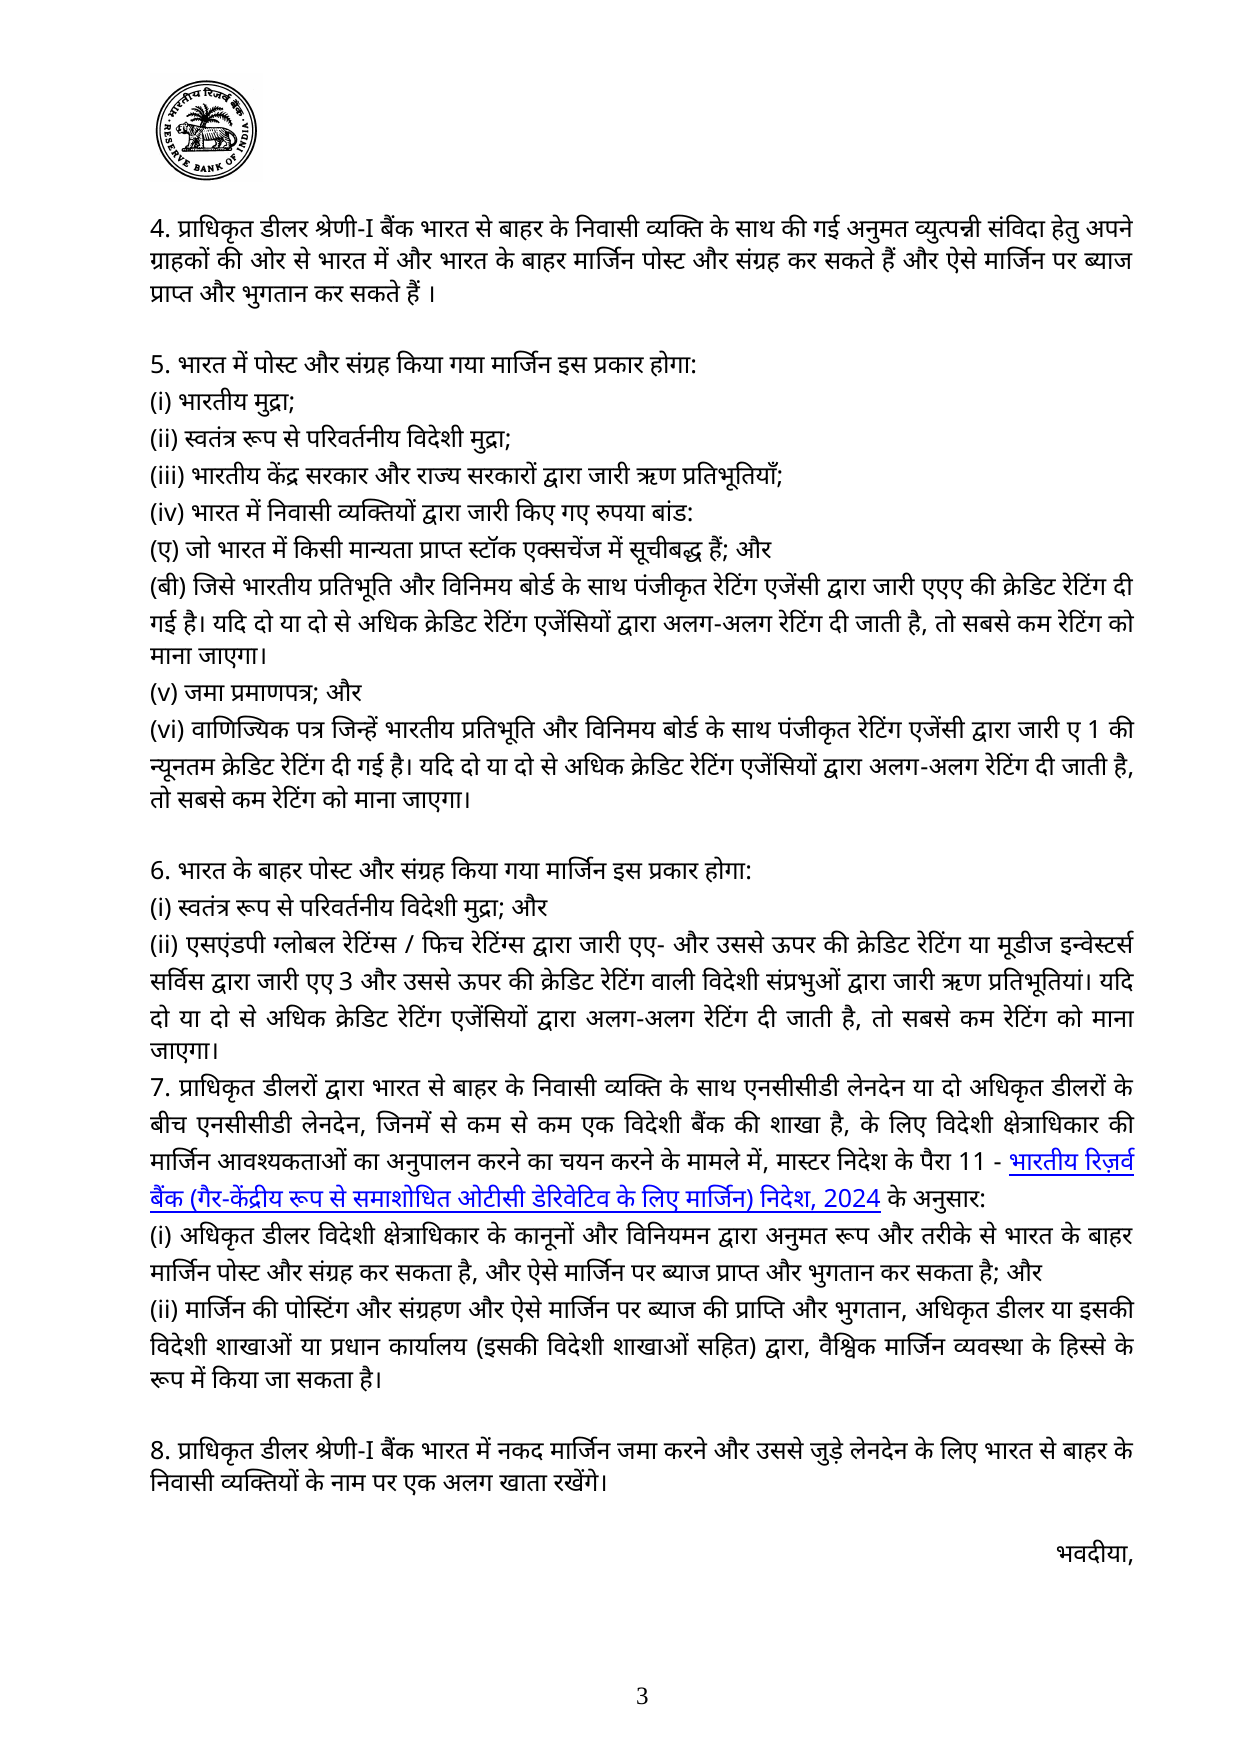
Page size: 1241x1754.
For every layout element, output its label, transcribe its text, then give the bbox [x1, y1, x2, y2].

text (ii) स्वतंत्र रूप से परिवर्तनीय विदेशी मुद्रा; [150, 420, 1134, 457]
text (i) अधिकृत डीलर विदेशी क्षेत्राधिकार के कानूनों और विनियमन द्वारा अनुमत रूप और तरीके से भारत के बाहर मार्जिन पोस्ट और संग्रह कर सकता है, और ऐसे मार्जिन पर ब्याज प्राप्त और भुगतान कर सकता है; और [150, 1218, 1134, 1292]
text (vi) वाणिज्यिक पत्र जिन्हें भारतीय प्रतिभूति और विनिमय बोर्ड के साथ पंजीकृत रेटिंग एजेंसी द्वारा जारी ए1 की न्यूनतम क्रेडिट रेटिंग दी गई है। यदि दो या दो से अधिक क्रेडिट रेटिंग एजेंसियों द्वारा अलग-अलग रेटिंग दी जाती है, तो सबसे कम रेटिंग को माना जाएगा। [150, 712, 1134, 818]
text 4. प्राधिकृत डीलर श्रेणी-I बैंक भारत से बाहर के निवासी व्यक्ति के साथ की गई अनुमत व्युत्पन्नी संविदा हेतु अपने ग्राहकों की ओर से भारत में और भारत के बाहर मार्जिन पोस्ट और संग्रह कर सकते हैं और ऐसे मार्जिन पर ब्याज प्राप्त और भुगतान कर सकते हैं । [150, 210, 1134, 312]
text (i) भारतीय मुद्रा; [150, 383, 1134, 420]
text (ii) मार्जिन की पोस्टिंग और संग्रहण और ऐसे मार्जिन पर ब्याज की प्राप्ति और भुगतान, अधिकृत डीलर या इसकी विदेशी शाखाओं या प्रधान कार्यालय (इसकी विदेशी शाखाओं सहित) द्वारा, वैश्विक मार्जिन व्यवस्था के हिस्से के रूप में किया जा सकता है। [150, 1292, 1134, 1398]
text 5. भारत में पोस्ट और संग्रह किया गया मार्जिन इस प्रकार होगा: [150, 346, 1134, 383]
text (iv) भारत में निवासी व्यक्तियों द्वारा जारी किए गए रुपया बांड: [150, 494, 1134, 531]
text (ए) जो भारत में किसी मान्यता प्राप्त स्टॉक एक्सचेंज में सूचीबद्ध हैं; और [150, 531, 1134, 568]
text (बी) जिसे भारतीय प्रतिभूति और विनिमय बोर्ड के साथ पंजीकृत रेटिंग एजेंसी द्वारा जारी एएए की क्रेडिट रेटिंग दी गई है। यदि दो या दो से अधिक क्रेडिट रेटिंग एजेंसियों द्वारा अलग-अलग रेटिंग दी जाती है, तो सबसे कम रेटिंग को माना जाएगा। [150, 568, 1134, 675]
text 6. भारत के बाहर पोस्ट और संग्रह किया गया मार्जिन इस प्रकार होगा: [150, 852, 1134, 889]
text (i) स्वतंत्र रूप से परिवर्तनीय विदेशी मुद्रा; और [150, 889, 1134, 926]
text (v) जमा प्रमाणपत्र; और [150, 675, 1134, 712]
text भवदीया, [150, 1536, 1134, 1573]
text (iii) भारतीय केंद्र सरकार और राज्य सरकारों द्वारा जारी ऋण प्रतिभूतियाँ; [150, 457, 1134, 494]
text 7. प्राधिकृत डीलरों द्वारा भारत से बाहर के निवासी व्यक्ति के साथ एनसीसीडी लेनदेन या दो अधिकृत डीलरों के बीच एनसीसीडी लेनदेन, जिनमें से कम से कम एक विदेशी बैंक की शाखा है, के लिए विदेशी क्षेत्राधिकार की मार्जिन आवश्यकताओं का अनुपालन करने का चयन करने के मामले में, मास्टर निदेश के पैरा 11 - भारतीय रिज़र्व बैंक (गैर-केंद्रीय रूप से समाशोधित ओटीसी डेरिवेटिव के लिए मार्जिन) निदेश, 2024 के अनुसार: [150, 1070, 1134, 1218]
text 8. प्राधिकृत डीलर श्रेणी-I बैंक भारत में नकद मार्जिन जमा करने और उससे जुड़े लेनदेन के लिए भारत से बाहर के निवासी व्यक्तियों के नाम पर एक अलग खाता रखेंगे। [150, 1432, 1134, 1502]
text (ii) एसएंडपी ग्लोबल रेटिंग्स / फिच रेटिंग्स द्वारा जारी एए- और उससे ऊपर की क्रेडिट रेटिंग या मूडीज इन्वेस्टर्स सर्विस द्वारा जारी एए3 और उससे ऊपर की क्रेडिट रेटिंग वाली विदेशी संप्रभुओं द्वारा जारी ऋण प्रतिभूतियां। यदि दो या दो से अधिक क्रेडिट रेटिंग एजेंसियों द्वारा अलग-अलग रेटिंग दी जाती है, तो सबसे कम रेटिंग को माना जाएगा। [150, 926, 1134, 1070]
